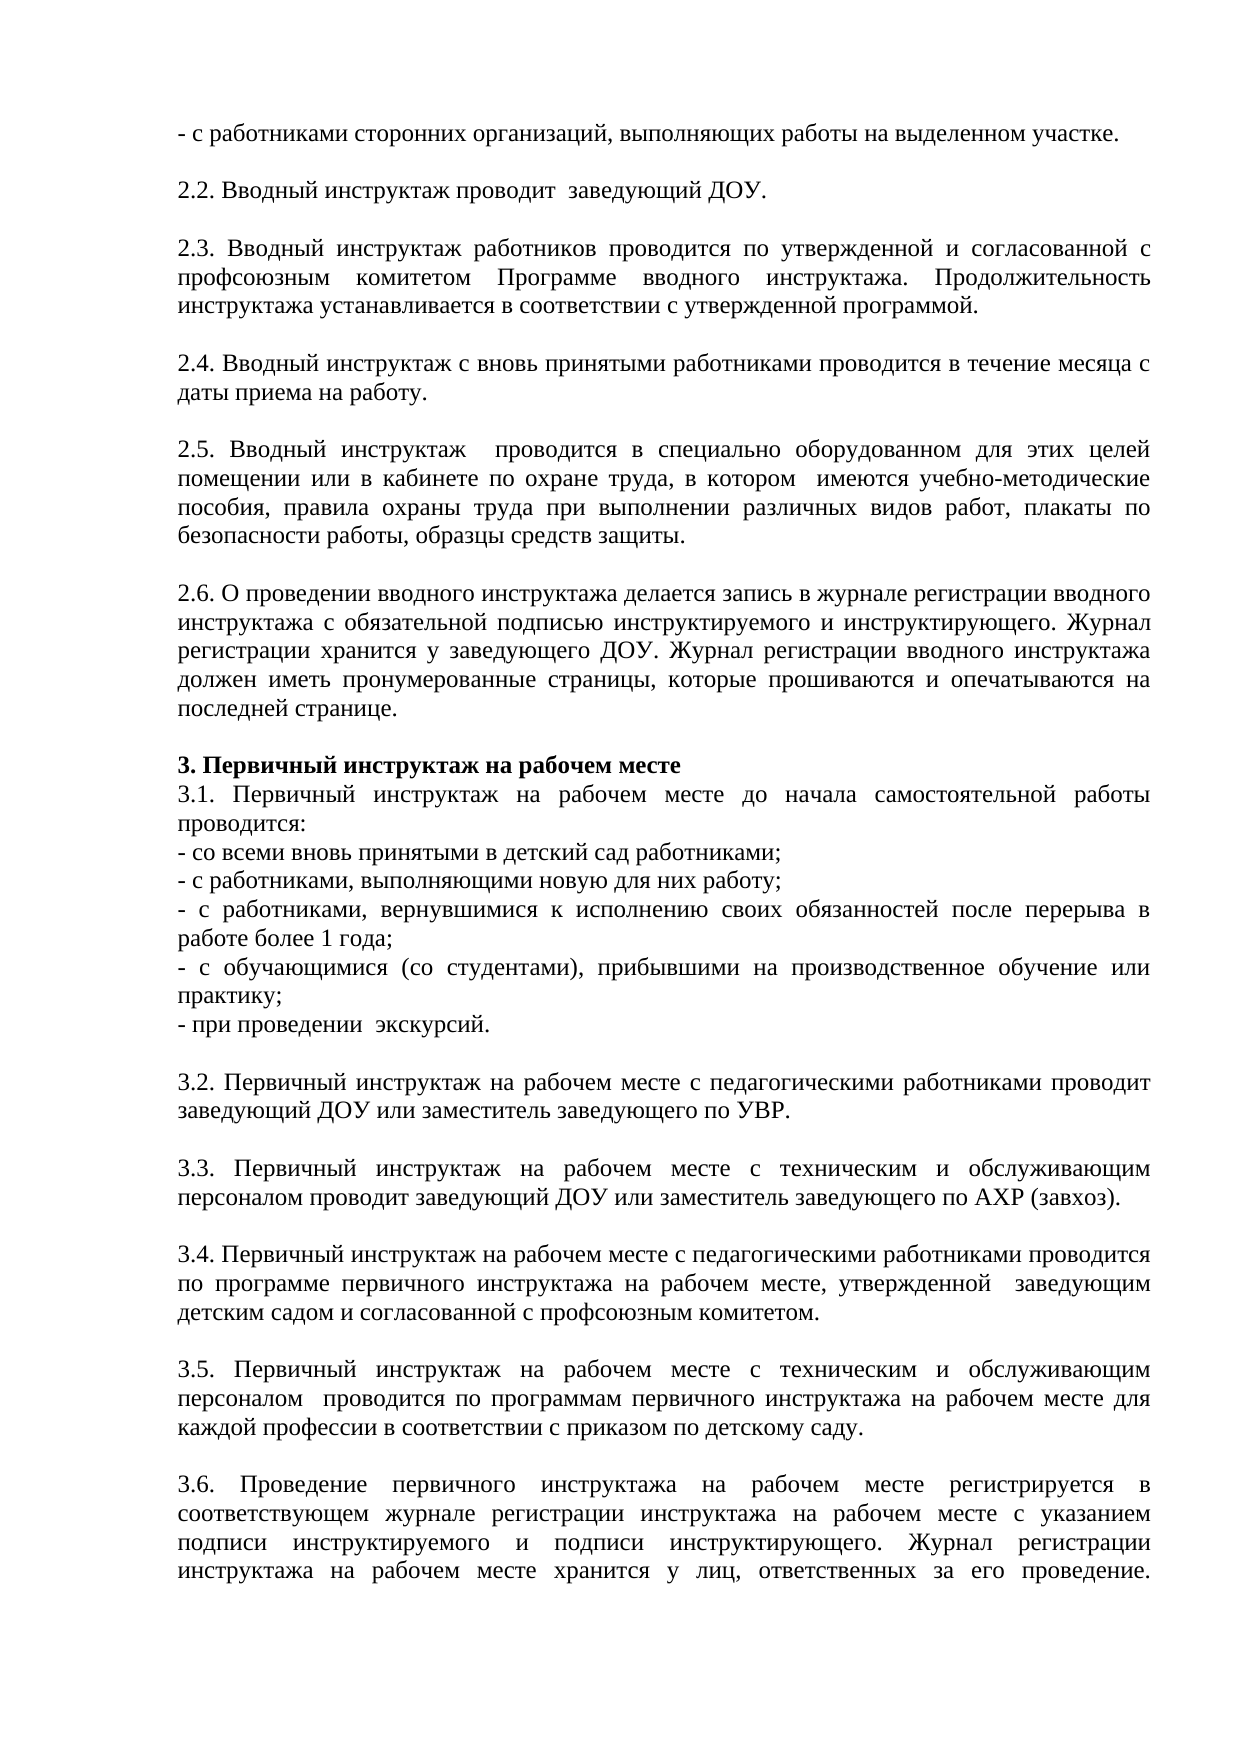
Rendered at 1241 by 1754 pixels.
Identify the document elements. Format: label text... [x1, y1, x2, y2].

text 3.1. Первичный инструктаж на рабочем месте до начала самостоятельной работы проводится: [177, 779, 1152, 837]
text 3. Первичный инструктаж на рабочем месте [177, 751, 1152, 779]
text - с обучающимися (со студентами), прибывшими на производственное обучение или практику; [177, 952, 1152, 1009]
text - с работниками, вернувшимися к исполнению своих обязанностей после перерыва в работе более 1 года; [177, 894, 1152, 952]
text 2.3. Вводный инструктаж работников проводится по утвержденной и согласованной с профсоюзным комитетом Программе вводного инструктажа. Продолжительность инструктажа устанавливается в соответствии с утвержденной программой. [177, 233, 1152, 319]
text 2.2. Вводный инструктаж проводит заведующий ДОУ. [177, 176, 1152, 204]
text - с работниками, выполняющими новую для них работу; [177, 866, 1152, 894]
text - со всеми вновь принятыми в детский сад работниками; [177, 837, 1152, 866]
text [177, 1469, 1152, 1584]
text 3.4. Первичный инструктаж на рабочем месте с педагогическими работниками проводится по программе первичного инструктажа на рабочем месте, утвержденной заведующим детским садом и согласованной с профсоюзным комитетом. [177, 1239, 1152, 1326]
text 2.6. О проведении вводного инструктажа делается запись в журнале регистрации вводного инструктажа с обязательной подписью инструктируемого и инструктирующего. Журнал регистрации хранится у заведующего ДОУ. Журнал регистрации вводного инструктажа должен иметь пронумерованные страницы, которые прошиваются и опечатываются на последней странице. [177, 578, 1152, 722]
text 3.2. Первичный инструктаж на рабочем месте с педагогическими работниками проводит заведующий ДОУ или заместитель заведующего по УВР. [177, 1067, 1152, 1124]
text - с работниками сторонних организаций, выполняющих работы на выделенном участке. [177, 118, 1152, 147]
text 3.5. Первичный инструктаж на рабочем месте с техническим и обслуживающим персоналом проводится по программам первичного инструктажа на рабочем месте для каждой профессии в соответствии с приказом по детскому саду. [177, 1354, 1152, 1441]
text 2.5. Вводный инструктаж проводится в специально оборудованном для этих целей помещении или в кабинете по охране труда, в котором имеются учебно-методические пособия, правила охраны труда при выполнении различных видов работ, плакаты по безопасности работы, образцы средств защиты. [177, 434, 1152, 549]
text 2.4. Вводный инструктаж с вновь принятыми работниками проводится в течение месяца с даты приема на работу. [177, 348, 1152, 406]
text - при проведении экскурсий. [177, 1009, 1152, 1038]
text 3.3. Первичный инструктаж на рабочем месте с техническим и обслуживающим персоналом проводит заведующий ДОУ или заместитель заведующего по АХР (завхоз). [177, 1153, 1152, 1211]
